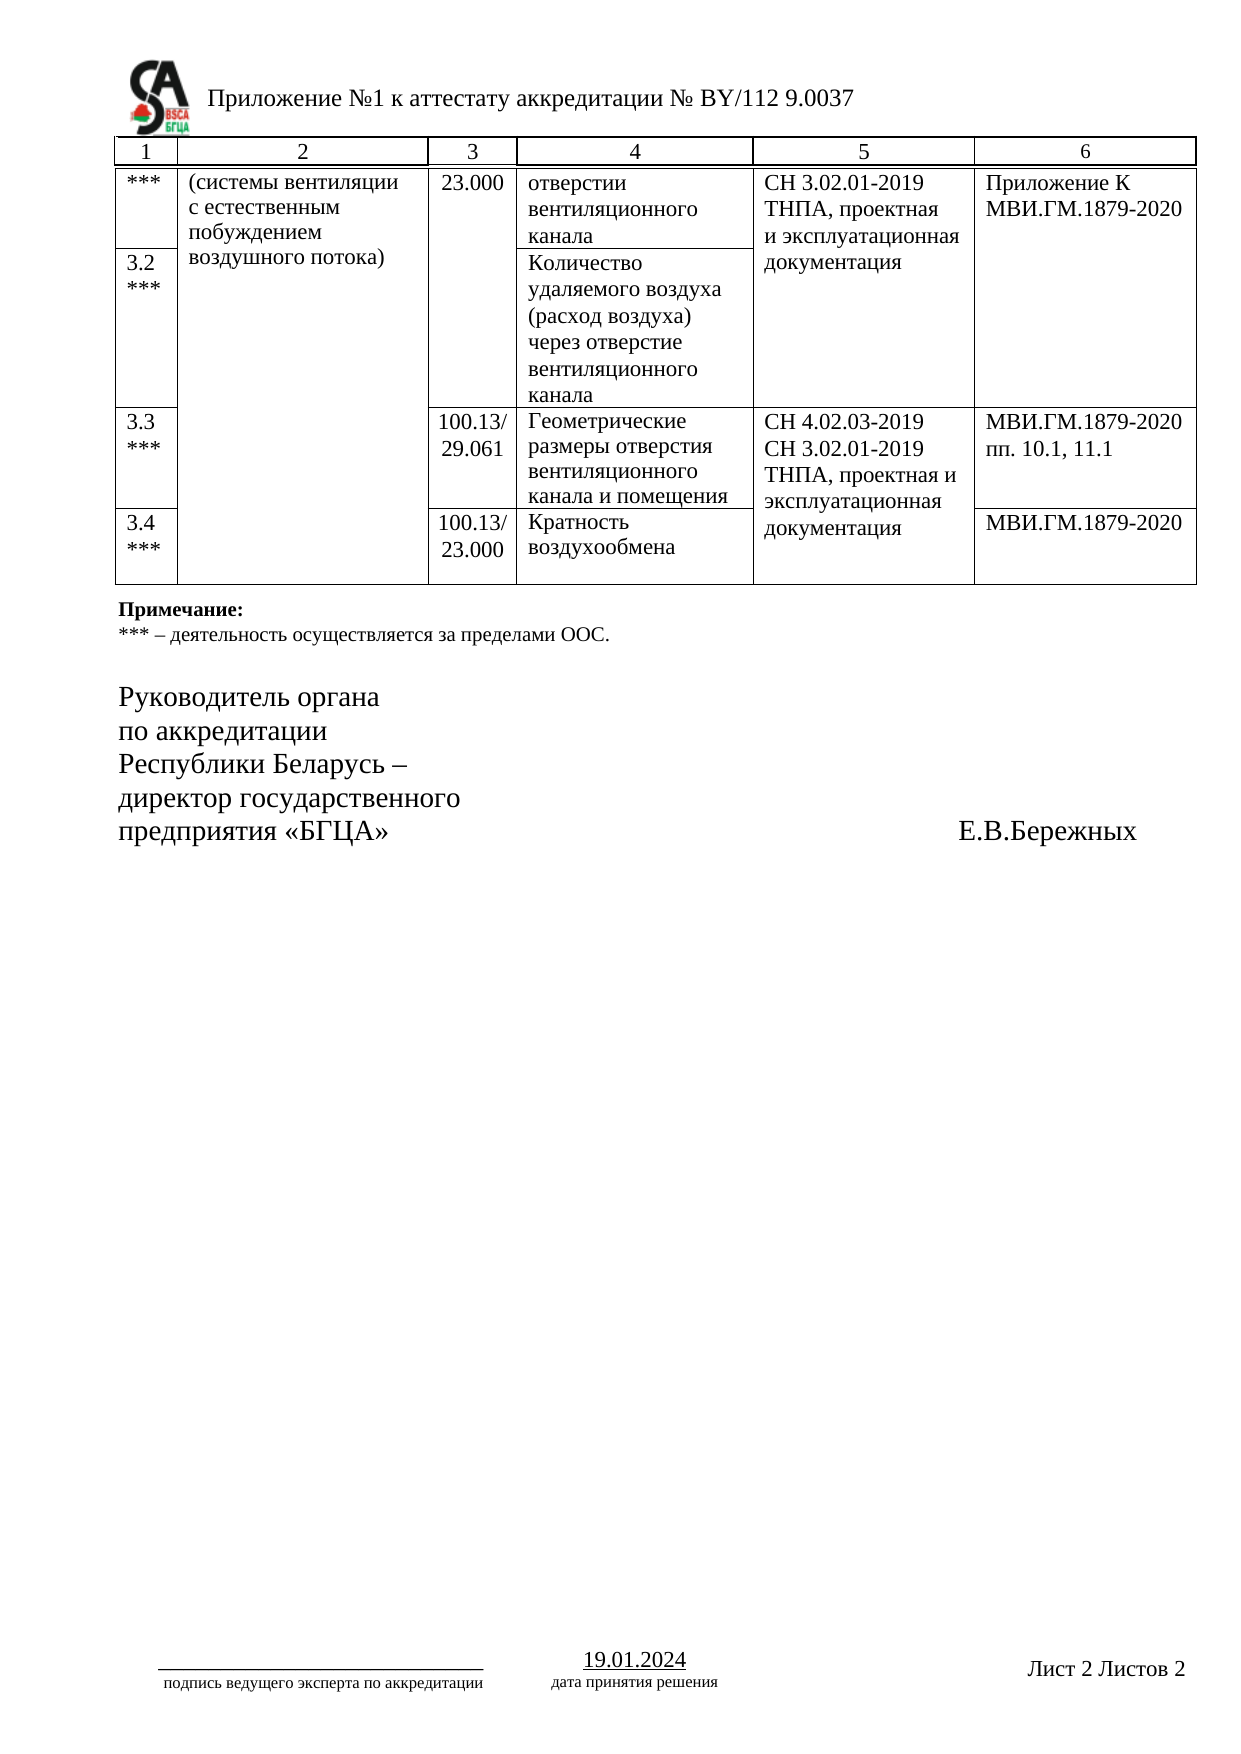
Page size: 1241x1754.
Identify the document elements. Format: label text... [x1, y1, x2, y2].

table_cell МВИ.ГМ.1879-2020 [975, 509, 1196, 584]
table_cell СН 4.02.03-2019 СН 3.02.01-2019 ТНПА, проектная и эксплуатационная документация [754, 408, 974, 584]
table_cell 3.1 *** [116, 169, 177, 248]
text по аккредитации [118, 713, 1163, 746]
text *** – деятельность осуществляется за пределами ООС. [118, 621, 1152, 646]
table_cell 100.13/ 29.061 [429, 408, 516, 508]
text Республики Беларусь – [118, 746, 1163, 780]
text директор государственного [118, 780, 1163, 813]
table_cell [975, 169, 1196, 407]
table_cell Кратность воздухообмена [517, 509, 753, 584]
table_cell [517, 169, 753, 248]
text Руководитель органа [118, 679, 1163, 713]
table_cell Количество удаляемого воздуха (расход воздуха) через отверстие вентиляционного канала [517, 249, 753, 407]
text предприятия «БГЦА» Е.В.Бережных [118, 813, 1163, 847]
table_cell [178, 169, 428, 584]
table_cell 3.3 *** [116, 408, 177, 508]
table_cell 100.13/ 23.000 [429, 509, 516, 584]
table_cell 3.4 *** [116, 509, 177, 584]
table_cell 3.2 *** [116, 249, 177, 407]
table_cell 100.13/ 23.000 [429, 169, 516, 407]
table_cell Геометрические размеры отверстия вентиляционного канала и помещения [517, 408, 753, 508]
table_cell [754, 169, 974, 407]
table_cell МВИ.ГМ.1879-2020 пп. 10.1, 11.1 [975, 408, 1196, 508]
text Примечание: [118, 597, 1152, 621]
picture [129, 59, 191, 136]
